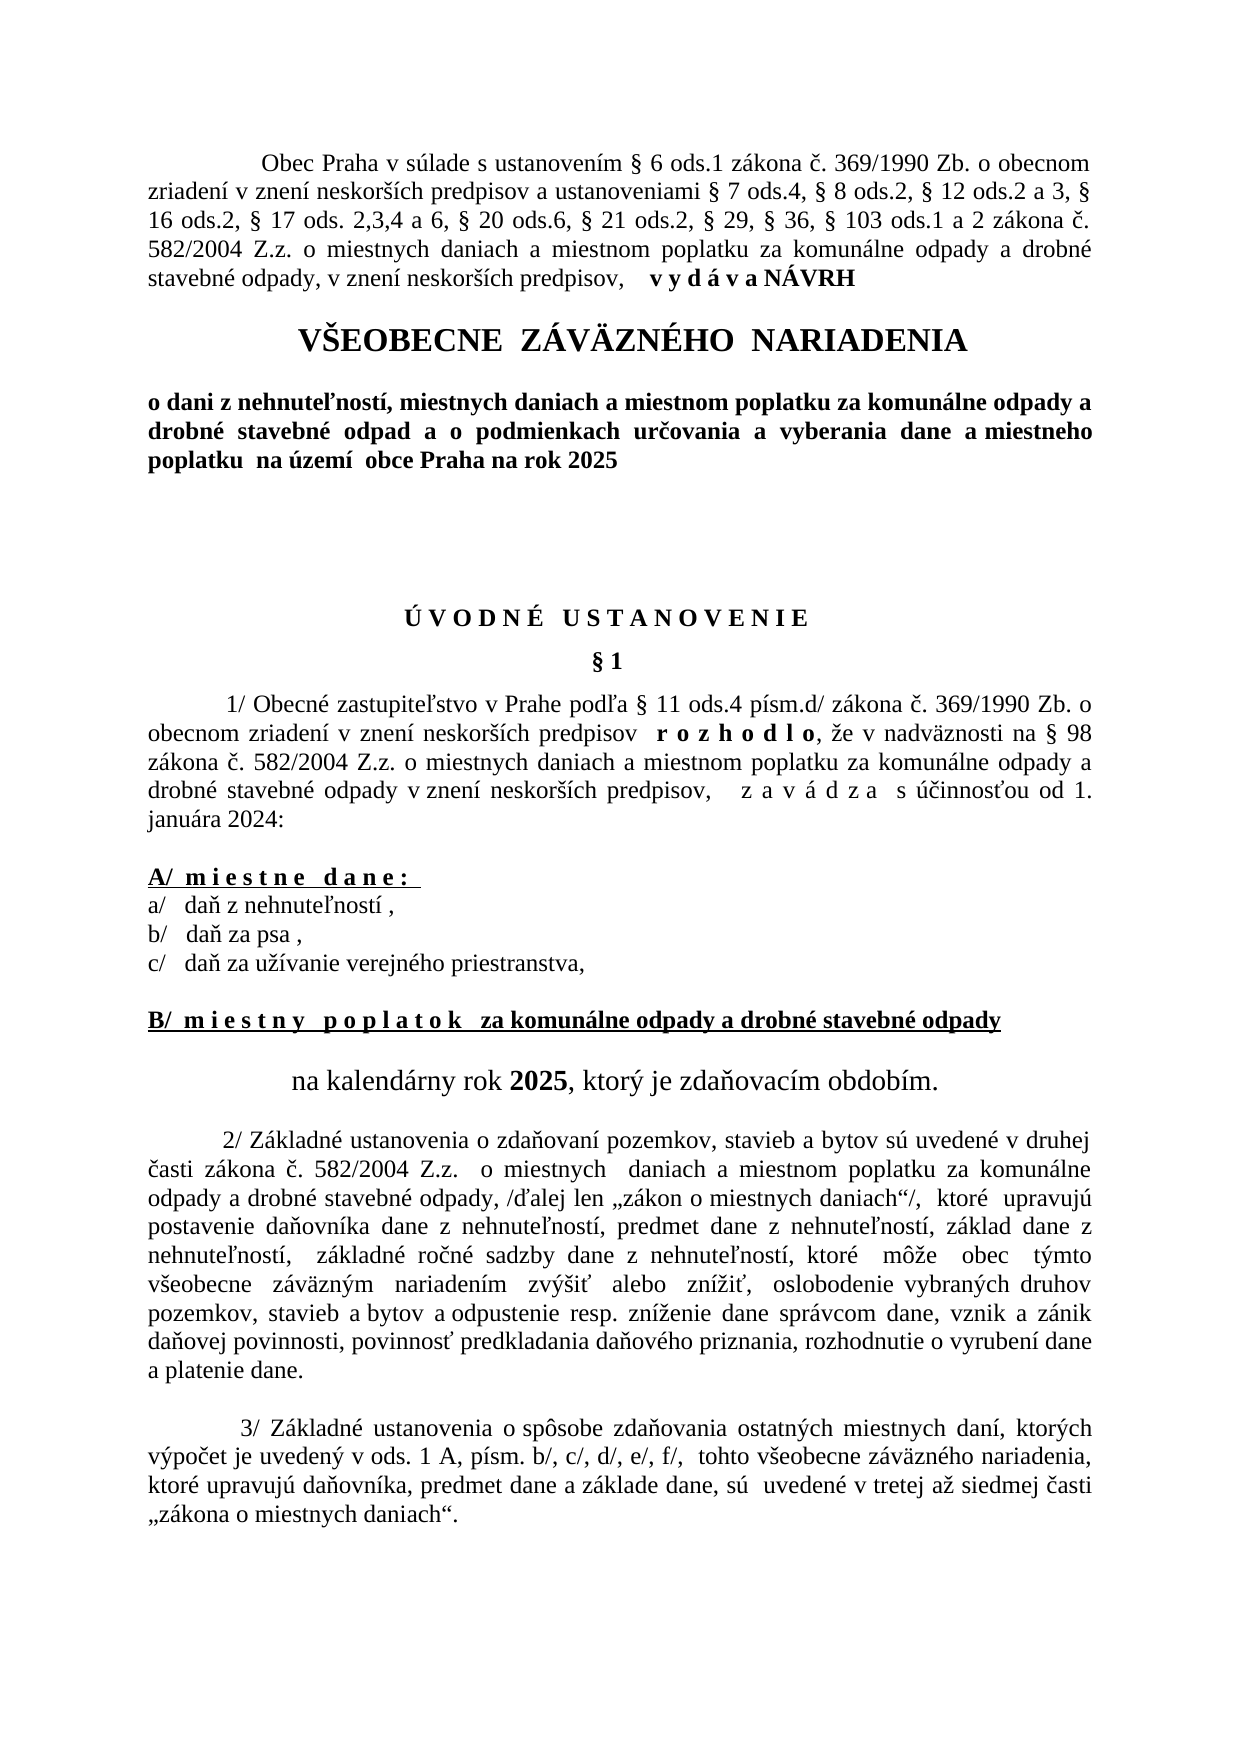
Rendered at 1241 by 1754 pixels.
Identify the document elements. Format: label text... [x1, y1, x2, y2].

text Obec Praha v súlade s ustanovením § 6 ods.1 zákona č. 369/1990 Zb. o obecnom zriadení v znení neskorších predpisov a ustanoveniami § 7 ods.4, § 8 ods.2, § 12 ods.2 a 3, § 16 ods.2, § 17 ods. 2,3,4 a 6, § 20 ods.6, § 21 ods.2, § 29, § 36, § 103 ods.1 a 2 zákona č. 582/2004 Z.z. o miestnych daniach a miestnom poplatku za komunálne odpady a drobné stavebné odpady, v znení neskorších predpisov, v y d á v a NÁVRH [148, 148, 1093, 291]
text b/ daň za psa , [148, 919, 1093, 948]
text c/ daň za užívanie verejného priestranstva, [148, 948, 1093, 977]
text a/ daň z nehnuteľností , [148, 890, 1093, 919]
text Ú V O D N É U S T A N O V E N I E [148, 603, 1093, 632]
text 3/ Základné ustanovenia o spôsobe zdaňovania ostatných miestnych daní, ktorých výpočet je uvedený v ods. 1 A, písm. b/, c/, d/, e/, f/, tohto všeobecne záväzného nariadenia, ktoré upravujú daňovníka, predmet dane a základe dane, sú uvedené v tretej až siedmej časti „zákona o miestnych daniach“. [148, 1413, 1093, 1528]
text VŠEOBECNE ZÁVÄZNÉHO NARIADENIA [148, 320, 1093, 358]
text B/ m i e s t n y p o p l a t o k za komunálne odpady a drobné stavebné odpady [148, 1005, 1093, 1034]
text na kalendárny rok 2025, ktorý je zdaňovacím obdobím. [148, 1063, 1093, 1096]
text A/ m i e s t n e d a n e : [148, 862, 1093, 890]
text o dani z nehnuteľností, miestnych daniach a miestnom poplatku za komunálne odpady a drobné stavebné odpad a o podmienkach určovania a vyberania dane a miestneho poplatku na území obce Praha na rok 2025 [148, 387, 1093, 473]
text 1/ Obecné zastupiteľstvo v Prahe podľa § 11 ods.4 písm.d/ zákona č. 369/1990 Zb. o obecnom zriadení v znení neskorších predpisov r o z h o d l o, že v nadväznosti na § 98 zákona č. 582/2004 Z.z. o miestnych daniach a miestnom poplatku za komunálne odpady a drobné stavebné odpady v znení neskorších predpisov, z a v á d z a s účinnosťou od 1. januára 2024: [148, 689, 1093, 833]
text § 1 [148, 646, 1093, 675]
text 2/ Základné ustanovenia o zdaňovaní pozemkov, stavieb a bytov sú uvedené v druhej časti zákona č. 582/2004 Z.z. o miestnych daniach a miestnom poplatku za komunálne odpady a drobné stavebné odpady, /ďalej len „zákon o miestnych daniach“/, ktoré upravujú postavenie daňovníka dane z nehnuteľností, predmet dane z nehnuteľností, základ dane z nehnuteľností, základné ročné sadzby dane z nehnuteľností, ktoré môže obec týmto všeobecne záväzným nariadením zvýšiť alebo znížiť, oslobodenie vybraných druhov pozemkov, stavieb a bytov a odpustenie resp. zníženie dane správcom dane, vznik a zánik daňovej povinnosti, povinnosť predkladania daňového priznania, rozhodnutie o vyrubení dane a platenie dane. [148, 1125, 1093, 1384]
